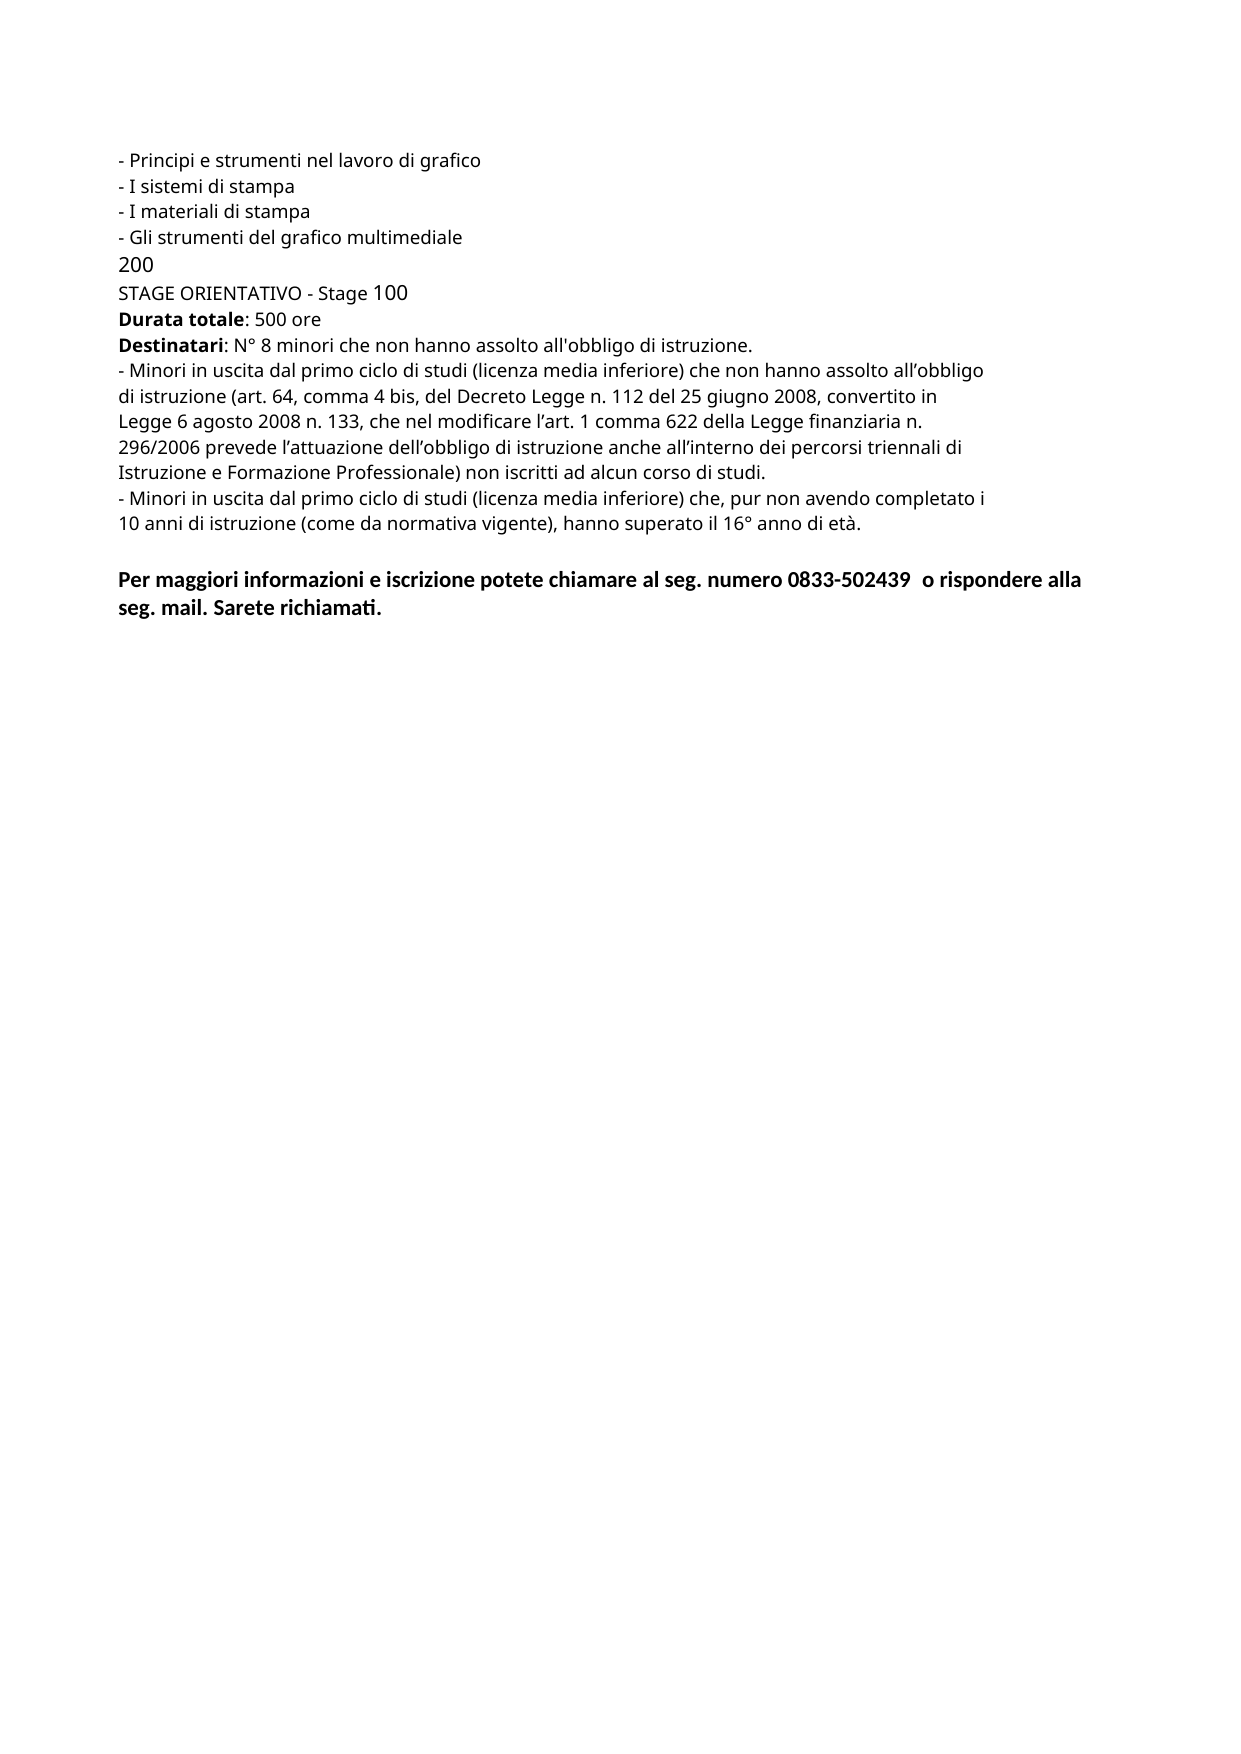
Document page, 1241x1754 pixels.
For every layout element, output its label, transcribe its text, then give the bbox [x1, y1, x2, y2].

text Istruzione e Formazione Professionale) non iscritti ad alcun corso di studi. [118, 460, 1122, 485]
text - Minori in uscita dal primo ciclo di studi (licenza media inferiore) che non hanno assolto all’obbligo [118, 358, 1122, 383]
text - I materiali di stampa [118, 199, 1122, 224]
text - Minori in uscita dal primo ciclo di studi (licenza media inferiore) che, pur non avendo completato i [118, 485, 1122, 511]
text 296/2006 prevede l’attuazione dell’obbligo di istruzione anche all’interno dei percorsi triennali di [118, 434, 1122, 460]
text 10 anni di istruzione (come da normativa vigente), hanno superato il 16° anno di età. [118, 511, 1122, 536]
text STAGE ORIENTATIVO - Stage 100 [118, 278, 1122, 307]
text 200 [118, 250, 1122, 278]
text Legge 6 agosto 2008 n. 133, che nel modificare l’art. 1 comma 622 della Legge finanziaria n. [118, 409, 1122, 434]
text - Principi e strumenti nel lavoro di grafico [118, 148, 1122, 173]
text - I sistemi di stampa [118, 173, 1122, 199]
text Destinatari: N° 8 minori che non hanno assolto all'obbligo di istruzione. [118, 332, 1122, 358]
text - Gli strumenti del grafico multimediale [118, 224, 1122, 250]
text Per maggiori informazioni e iscrizione potete chiamare al seg. numero 0833-502439 o rispondere alla seg. mail. Sarete richiamati. [118, 565, 1122, 621]
text Durata totale: 500 ore [118, 307, 1122, 332]
text di istruzione (art. 64, comma 4 bis, del Decreto Legge n. 112 del 25 giugno 2008, convertito in [118, 383, 1122, 409]
